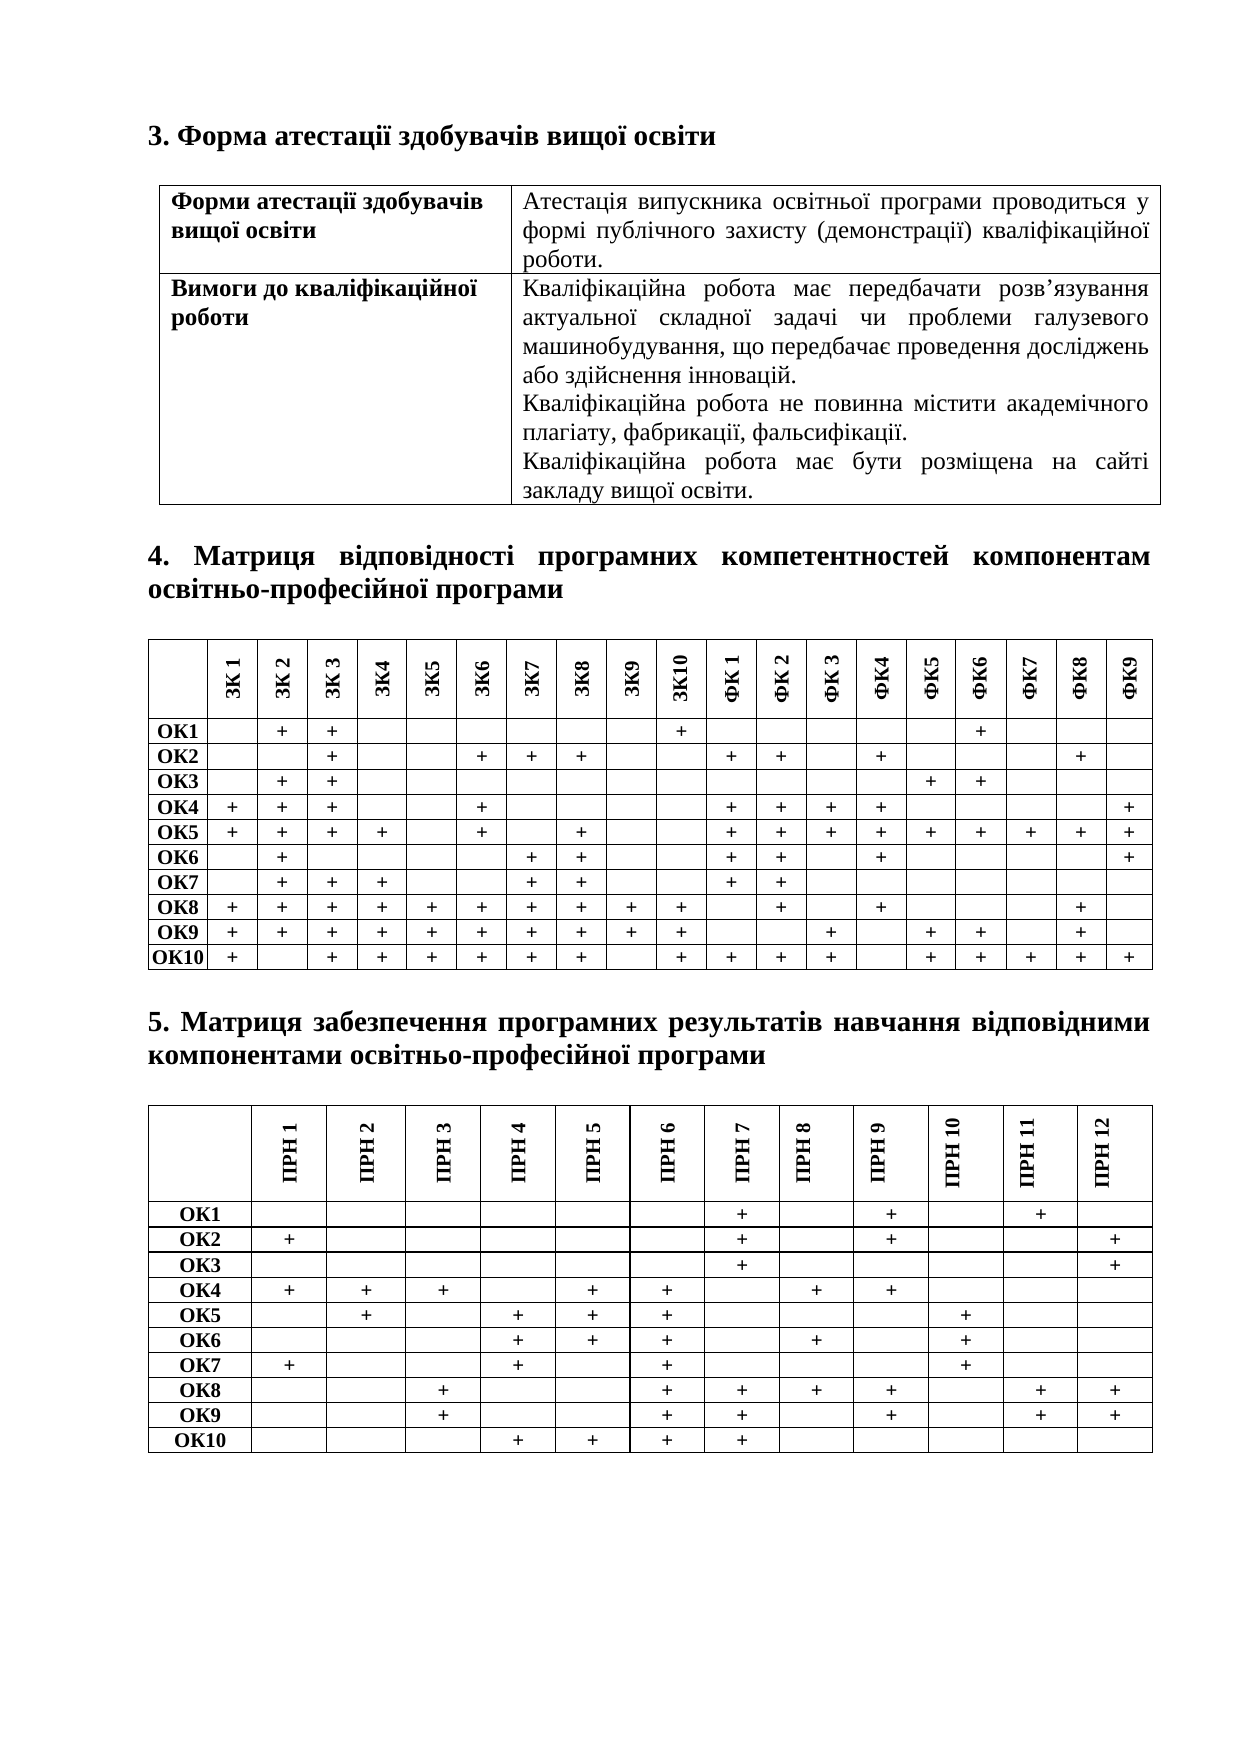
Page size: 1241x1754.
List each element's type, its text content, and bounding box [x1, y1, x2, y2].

table_cell + [956, 920, 1006, 944]
table_cell [929, 1403, 1003, 1427]
table_cell [327, 1328, 405, 1352]
table_cell [907, 795, 955, 819]
table_cell ОК4 [149, 1278, 251, 1302]
table_cell ОК10 [149, 945, 207, 969]
table_cell [556, 1253, 629, 1277]
table_cell [907, 895, 955, 919]
table_cell + [557, 820, 606, 844]
table_cell [807, 744, 856, 768]
table_cell + [757, 795, 806, 819]
table_cell + [1078, 1378, 1152, 1402]
table_header ПРН 8 [780, 1106, 853, 1201]
table_cell + [1057, 744, 1106, 768]
table_cell [252, 1378, 326, 1402]
table_cell + [208, 895, 257, 919]
table_cell + [657, 895, 706, 919]
table_cell + [258, 795, 307, 819]
table_cell + [1078, 1253, 1152, 1277]
table_cell + [308, 744, 357, 768]
table_header ФК 3 [807, 640, 856, 718]
table_cell [807, 870, 856, 894]
table_cell [757, 920, 806, 944]
table_cell + [407, 895, 456, 919]
table_cell + [857, 820, 906, 844]
table_cell [481, 1378, 555, 1402]
table_cell + [780, 1278, 853, 1302]
table_cell [929, 1278, 1003, 1302]
table_cell + [631, 1328, 704, 1352]
table_cell [1107, 770, 1152, 793]
table_cell [1078, 1328, 1152, 1352]
table_cell + [208, 945, 257, 969]
table_cell + [807, 945, 856, 969]
table_cell [358, 795, 406, 819]
table_cell + [757, 945, 806, 969]
table_cell [1004, 1428, 1077, 1452]
table_cell ОК7 [149, 870, 207, 894]
table_header ЗК 3 [308, 640, 357, 718]
table_cell + [407, 945, 456, 969]
table_header ПРН 2 [327, 1106, 405, 1201]
table_cell [780, 1403, 853, 1427]
table_cell [607, 719, 656, 743]
table_cell [705, 1353, 779, 1377]
table_cell [956, 895, 1006, 919]
table_cell [956, 845, 1006, 869]
table_cell + [1004, 1403, 1077, 1427]
table_cell + [358, 920, 406, 944]
table_cell [854, 1328, 928, 1352]
table_cell [407, 870, 456, 894]
table_header ФК8 [1057, 640, 1106, 718]
table_cell + [481, 1428, 555, 1452]
table_cell [1004, 1228, 1077, 1251]
table_cell + [705, 1428, 779, 1452]
table_cell + [1107, 845, 1152, 869]
table_cell + [252, 1353, 326, 1377]
table_cell [457, 870, 506, 894]
table_cell + [854, 1403, 928, 1427]
table_cell + [705, 1202, 779, 1226]
table_cell [406, 1428, 480, 1452]
table_cell + [631, 1303, 704, 1327]
table_cell [556, 1378, 629, 1402]
table_cell [607, 870, 656, 894]
table_cell [607, 820, 656, 844]
table_cell [1007, 870, 1056, 894]
table_cell [1078, 1303, 1152, 1327]
table_cell + [507, 945, 556, 969]
table_cell + [1107, 820, 1152, 844]
table_cell ОК6 [149, 845, 207, 869]
table_cell + [208, 820, 257, 844]
table_cell [807, 719, 856, 743]
table_cell + [507, 845, 556, 869]
table_cell [252, 1253, 326, 1277]
table_header ФК7 [1007, 640, 1056, 718]
text 5. Матриця забезпечення програмних результатів навчання відповідними компонентами освітньо-професійної програми [148, 1004, 1152, 1071]
table_cell + [507, 920, 556, 944]
table_cell + [507, 744, 556, 768]
table_cell [857, 770, 906, 793]
table_cell + [807, 795, 856, 819]
table_cell + [907, 770, 955, 793]
table_cell [857, 945, 906, 969]
table_cell ОК8 [149, 1378, 251, 1402]
table_cell + [657, 945, 706, 969]
table_cell + [208, 920, 257, 944]
table_cell [481, 1278, 555, 1302]
table_cell [705, 1303, 779, 1327]
table_cell + [607, 920, 656, 944]
table_cell + [406, 1403, 480, 1427]
table_cell + [854, 1202, 928, 1226]
table_cell ОК2 [149, 1228, 251, 1251]
table_cell + [358, 820, 406, 844]
table_cell + [705, 1403, 779, 1427]
table_header [149, 640, 207, 718]
table_cell [657, 820, 706, 844]
table_cell [507, 820, 556, 844]
table_cell [457, 845, 506, 869]
table_cell + [308, 795, 357, 819]
table_cell [1078, 1202, 1152, 1226]
table_cell [1107, 870, 1152, 894]
table_cell + [457, 945, 506, 969]
table_cell + [705, 1378, 779, 1402]
table_cell [1007, 895, 1056, 919]
table_cell [208, 770, 257, 793]
table_cell [780, 1202, 853, 1226]
table_cell + [854, 1278, 928, 1302]
table_cell [556, 1202, 629, 1226]
table_cell + [780, 1378, 853, 1402]
table_cell + [956, 820, 1006, 844]
table_cell + [1007, 945, 1056, 969]
table_cell [1004, 1328, 1077, 1352]
table_cell [707, 895, 756, 919]
table_cell + [557, 895, 606, 919]
table_cell ОК1 [149, 719, 207, 743]
text 3. Форма атестації здобувачів вищої освіти [148, 118, 1152, 152]
table_cell [1007, 920, 1056, 944]
table_cell + [308, 820, 357, 844]
table_cell + [258, 920, 307, 944]
table_cell [358, 845, 406, 869]
table_cell + [1057, 820, 1106, 844]
table_cell [857, 870, 906, 894]
table_cell [807, 895, 856, 919]
table_cell + [457, 820, 506, 844]
table_cell + [1057, 945, 1106, 969]
table_header ЗК 2 [258, 640, 307, 718]
table_cell + [252, 1278, 326, 1302]
table_cell [557, 770, 606, 793]
table_cell [854, 1253, 928, 1277]
table_cell + [657, 920, 706, 944]
table_cell + [1078, 1228, 1152, 1251]
table_cell [406, 1228, 480, 1251]
table_cell + [258, 719, 307, 743]
table_cell [854, 1353, 928, 1377]
table_cell + [557, 744, 606, 768]
table_cell [857, 719, 906, 743]
table_cell [507, 770, 556, 793]
table_cell [907, 845, 955, 869]
table_header ПРН 11 [1004, 1106, 1077, 1201]
table_cell [707, 719, 756, 743]
table_cell [1057, 719, 1106, 743]
table_cell [556, 1403, 629, 1427]
table_cell [780, 1228, 853, 1251]
table_cell + [557, 945, 606, 969]
table_cell + [707, 870, 756, 894]
table_cell [1004, 1253, 1077, 1277]
table_cell [907, 870, 955, 894]
table_cell + [1107, 945, 1152, 969]
table_header ЗК7 [507, 640, 556, 718]
table_cell + [457, 920, 506, 944]
table_cell [308, 845, 357, 869]
table_cell [208, 870, 257, 894]
table_header ПРН 5 [556, 1106, 629, 1201]
table_cell [327, 1378, 405, 1402]
table_cell [607, 795, 656, 819]
table_cell + [929, 1328, 1003, 1352]
table_cell + [1057, 895, 1106, 919]
table_cell + [857, 845, 906, 869]
table_cell [1007, 795, 1056, 819]
table_cell [657, 744, 706, 768]
table_cell [1057, 795, 1106, 819]
table_header ЗК4 [358, 640, 406, 718]
table_cell + [705, 1253, 779, 1277]
table_cell [481, 1202, 555, 1226]
table_cell ОК10 [149, 1428, 251, 1452]
table_cell [481, 1228, 555, 1251]
table_cell + [308, 945, 357, 969]
table_cell [956, 870, 1006, 894]
table_cell [707, 770, 756, 793]
table_cell + [929, 1353, 1003, 1377]
table_cell [780, 1428, 853, 1452]
table_cell [607, 744, 656, 768]
table_cell + [707, 820, 756, 844]
table_cell [252, 1403, 326, 1427]
table_cell + [1078, 1403, 1152, 1427]
table_cell + [757, 870, 806, 894]
table_cell [208, 845, 257, 869]
table_header ПРН 4 [481, 1106, 555, 1201]
table_cell ОК9 [149, 920, 207, 944]
table_cell [929, 1253, 1003, 1277]
table_header ПРН 1 [252, 1106, 326, 1201]
table_cell Кваліфікаційна робота має передбачати розв’язування актуальної складної задачі чи проблеми галузевого машинобудування, що передбачає проведення досліджень або здійснення інновацій. Кваліфікаційна робота не повинна містити академічного плагіату, фабрикації, фальсифікації. Кваліфікаційна робота має бути розміщена на сайті закладу вищої освіти. [512, 274, 1160, 503]
table_cell + [757, 845, 806, 869]
table_cell [327, 1228, 405, 1251]
table_cell [556, 1353, 629, 1377]
table_cell [208, 744, 257, 768]
table_header ФК9 [1107, 640, 1152, 718]
table_cell [407, 770, 456, 793]
table_cell [1004, 1278, 1077, 1302]
table_cell + [308, 895, 357, 919]
table_cell + [631, 1378, 704, 1402]
table_cell + [407, 920, 456, 944]
table_cell [327, 1428, 405, 1452]
table_cell [1004, 1303, 1077, 1327]
table_cell ОК5 [149, 820, 207, 844]
table_cell [407, 744, 456, 768]
table_cell [705, 1278, 779, 1302]
table_cell [406, 1202, 480, 1226]
table_cell [929, 1202, 1003, 1226]
table_cell + [258, 895, 307, 919]
table_cell [854, 1303, 928, 1327]
table_cell + [631, 1403, 704, 1427]
table_cell [1004, 1353, 1077, 1377]
table_header ЗК9 [607, 640, 656, 718]
table_cell ОК7 [149, 1353, 251, 1377]
table_cell [780, 1353, 853, 1377]
table_cell [406, 1303, 480, 1327]
table_header Атестація випускника освітньої програми проводиться у формі публічного захисту (демонстрації) кваліфікаційної роботи. [512, 186, 1160, 272]
table_cell + [1007, 820, 1056, 844]
table_cell + [258, 870, 307, 894]
table_cell + [481, 1328, 555, 1352]
table_cell + [481, 1353, 555, 1377]
table_cell [1007, 744, 1056, 768]
table_header ФК 2 [757, 640, 806, 718]
table_cell [807, 770, 856, 793]
table_cell [507, 719, 556, 743]
table_header ПРН 12 [1078, 1106, 1152, 1201]
table_cell [1007, 770, 1056, 793]
table_cell [1007, 719, 1056, 743]
table_cell [407, 795, 456, 819]
table_cell + [1057, 920, 1106, 944]
table_cell + [857, 744, 906, 768]
table_cell [857, 920, 906, 944]
table_cell + [929, 1303, 1003, 1327]
table_cell + [705, 1228, 779, 1251]
table_cell + [707, 845, 756, 869]
table_cell + [807, 920, 856, 944]
table_cell + [358, 945, 406, 969]
table_cell + [631, 1353, 704, 1377]
table_cell [407, 820, 456, 844]
table_header ПРН 3 [406, 1106, 480, 1201]
table_cell [252, 1328, 326, 1352]
table_header ФК 1 [707, 640, 756, 718]
table_cell [1007, 845, 1056, 869]
table_cell [1107, 895, 1152, 919]
table_cell [607, 845, 656, 869]
table_cell + [457, 895, 506, 919]
table_cell + [556, 1428, 629, 1452]
table_cell [457, 719, 506, 743]
table_cell ОК3 [149, 770, 207, 793]
table_cell + [308, 920, 357, 944]
table_header ЗК8 [557, 640, 606, 718]
table_cell [956, 744, 1006, 768]
table_cell [557, 719, 606, 743]
table_cell + [327, 1303, 405, 1327]
table_cell ОК9 [149, 1403, 251, 1427]
table_cell [657, 845, 706, 869]
table_cell + [757, 895, 806, 919]
table_cell + [757, 820, 806, 844]
table_cell [258, 744, 307, 768]
table_cell [406, 1328, 480, 1352]
table_cell + [1004, 1202, 1077, 1226]
table_cell [1107, 719, 1152, 743]
table_cell [1057, 770, 1106, 793]
table_cell + [807, 820, 856, 844]
table_cell [929, 1228, 1003, 1251]
table_header ПРН 9 [854, 1106, 928, 1201]
table_cell [757, 770, 806, 793]
table_cell + [707, 795, 756, 819]
table_cell [631, 1228, 704, 1251]
table_cell [657, 770, 706, 793]
table_cell [481, 1253, 555, 1277]
table_header ЗК10 [657, 640, 706, 718]
table_cell + [854, 1378, 928, 1402]
table_cell + [556, 1328, 629, 1352]
table_cell + [956, 945, 1006, 969]
table_cell + [358, 895, 406, 919]
table_cell + [707, 744, 756, 768]
table_cell [929, 1378, 1003, 1402]
table_cell ОК5 [149, 1303, 251, 1327]
table_cell + [308, 770, 357, 793]
table_cell [327, 1353, 405, 1377]
table_cell [407, 845, 456, 869]
table_cell ОК8 [149, 895, 207, 919]
table_cell + [556, 1278, 629, 1302]
table_cell + [780, 1328, 853, 1352]
table_cell [1078, 1278, 1152, 1302]
table_cell + [308, 870, 357, 894]
table_header ФК6 [956, 640, 1006, 718]
table_cell + [631, 1278, 704, 1302]
table_cell + [557, 870, 606, 894]
table_cell [406, 1253, 480, 1277]
table_cell [1107, 920, 1152, 944]
table_cell + [854, 1228, 928, 1251]
table_cell [557, 795, 606, 819]
table_cell + [557, 845, 606, 869]
table_cell [327, 1202, 405, 1226]
table_cell [406, 1353, 480, 1377]
table_header ПРН 6 [631, 1106, 704, 1201]
table_cell [780, 1253, 853, 1277]
table_cell + [507, 895, 556, 919]
table_cell [956, 795, 1006, 819]
table_cell [1078, 1428, 1152, 1452]
table_cell [556, 1228, 629, 1251]
table_cell [358, 744, 406, 768]
table_cell [807, 845, 856, 869]
table_cell ОК3 [149, 1253, 251, 1277]
table_cell + [1004, 1378, 1077, 1402]
table_cell [252, 1428, 326, 1452]
table_cell [252, 1303, 326, 1327]
table_header Форми атестації здобувачів вищої освіти [160, 186, 511, 272]
table_cell + [406, 1378, 480, 1402]
table_cell + [208, 795, 257, 819]
table_cell [327, 1403, 405, 1427]
table_cell + [556, 1303, 629, 1327]
table_cell + [507, 870, 556, 894]
table_cell [631, 1253, 704, 1277]
table_cell + [956, 770, 1006, 793]
table_cell + [631, 1428, 704, 1452]
table_cell + [252, 1228, 326, 1251]
table_cell [507, 795, 556, 819]
text 4. Матриця відповідності програмних компетентностей компонентам освітньо-професійної програми [148, 538, 1152, 605]
table_cell + [607, 895, 656, 919]
table_header ПРН 10 [929, 1106, 1003, 1201]
table_cell [854, 1428, 928, 1452]
table_cell [657, 870, 706, 894]
table_cell ОК4 [149, 795, 207, 819]
table_cell + [907, 920, 955, 944]
table_cell + [757, 744, 806, 768]
table_cell ОК6 [149, 1328, 251, 1352]
table_cell [707, 920, 756, 944]
table_cell + [258, 845, 307, 869]
table_cell [1078, 1353, 1152, 1377]
table_header ЗК 1 [208, 640, 257, 718]
table_cell [457, 770, 506, 793]
table_cell [1107, 744, 1152, 768]
table_header ФК5 [907, 640, 955, 718]
table_cell + [657, 719, 706, 743]
table_cell + [907, 945, 955, 969]
table_cell ОК2 [149, 744, 207, 768]
table_cell + [907, 820, 955, 844]
table_cell + [707, 945, 756, 969]
table_cell [327, 1253, 405, 1277]
table_cell [358, 770, 406, 793]
table_cell [780, 1303, 853, 1327]
table_cell + [358, 870, 406, 894]
table_cell [1057, 845, 1106, 869]
table_cell [252, 1202, 326, 1226]
table_header ПРН 7 [705, 1106, 779, 1201]
table_cell + [406, 1278, 480, 1302]
table_header ФК4 [857, 640, 906, 718]
table_cell + [956, 719, 1006, 743]
table_cell + [1107, 795, 1152, 819]
table_cell [705, 1328, 779, 1352]
table_cell [358, 719, 406, 743]
table_cell + [457, 744, 506, 768]
table_cell [607, 945, 656, 969]
table_cell [907, 719, 955, 743]
table_cell [481, 1403, 555, 1427]
table_cell + [258, 770, 307, 793]
table_cell + [308, 719, 357, 743]
table_cell [1057, 870, 1106, 894]
table_header ЗК5 [407, 640, 456, 718]
table_cell + [481, 1303, 555, 1327]
table_cell + [557, 920, 606, 944]
table_cell + [857, 795, 906, 819]
table_cell ОК1 [149, 1202, 251, 1226]
table_cell [407, 719, 456, 743]
table_cell + [857, 895, 906, 919]
table_cell [258, 945, 307, 969]
table_cell [657, 795, 706, 819]
table_cell [607, 770, 656, 793]
table_cell + [457, 795, 506, 819]
table_cell [631, 1202, 704, 1226]
table_cell Вимоги до кваліфікаційної роботи [160, 274, 511, 503]
table_cell [208, 719, 257, 743]
table_cell [907, 744, 955, 768]
table_header [149, 1106, 251, 1201]
table_cell [757, 719, 806, 743]
table_header ЗК6 [457, 640, 506, 718]
table_cell [929, 1428, 1003, 1452]
table_cell + [258, 820, 307, 844]
table_cell + [327, 1278, 405, 1302]
